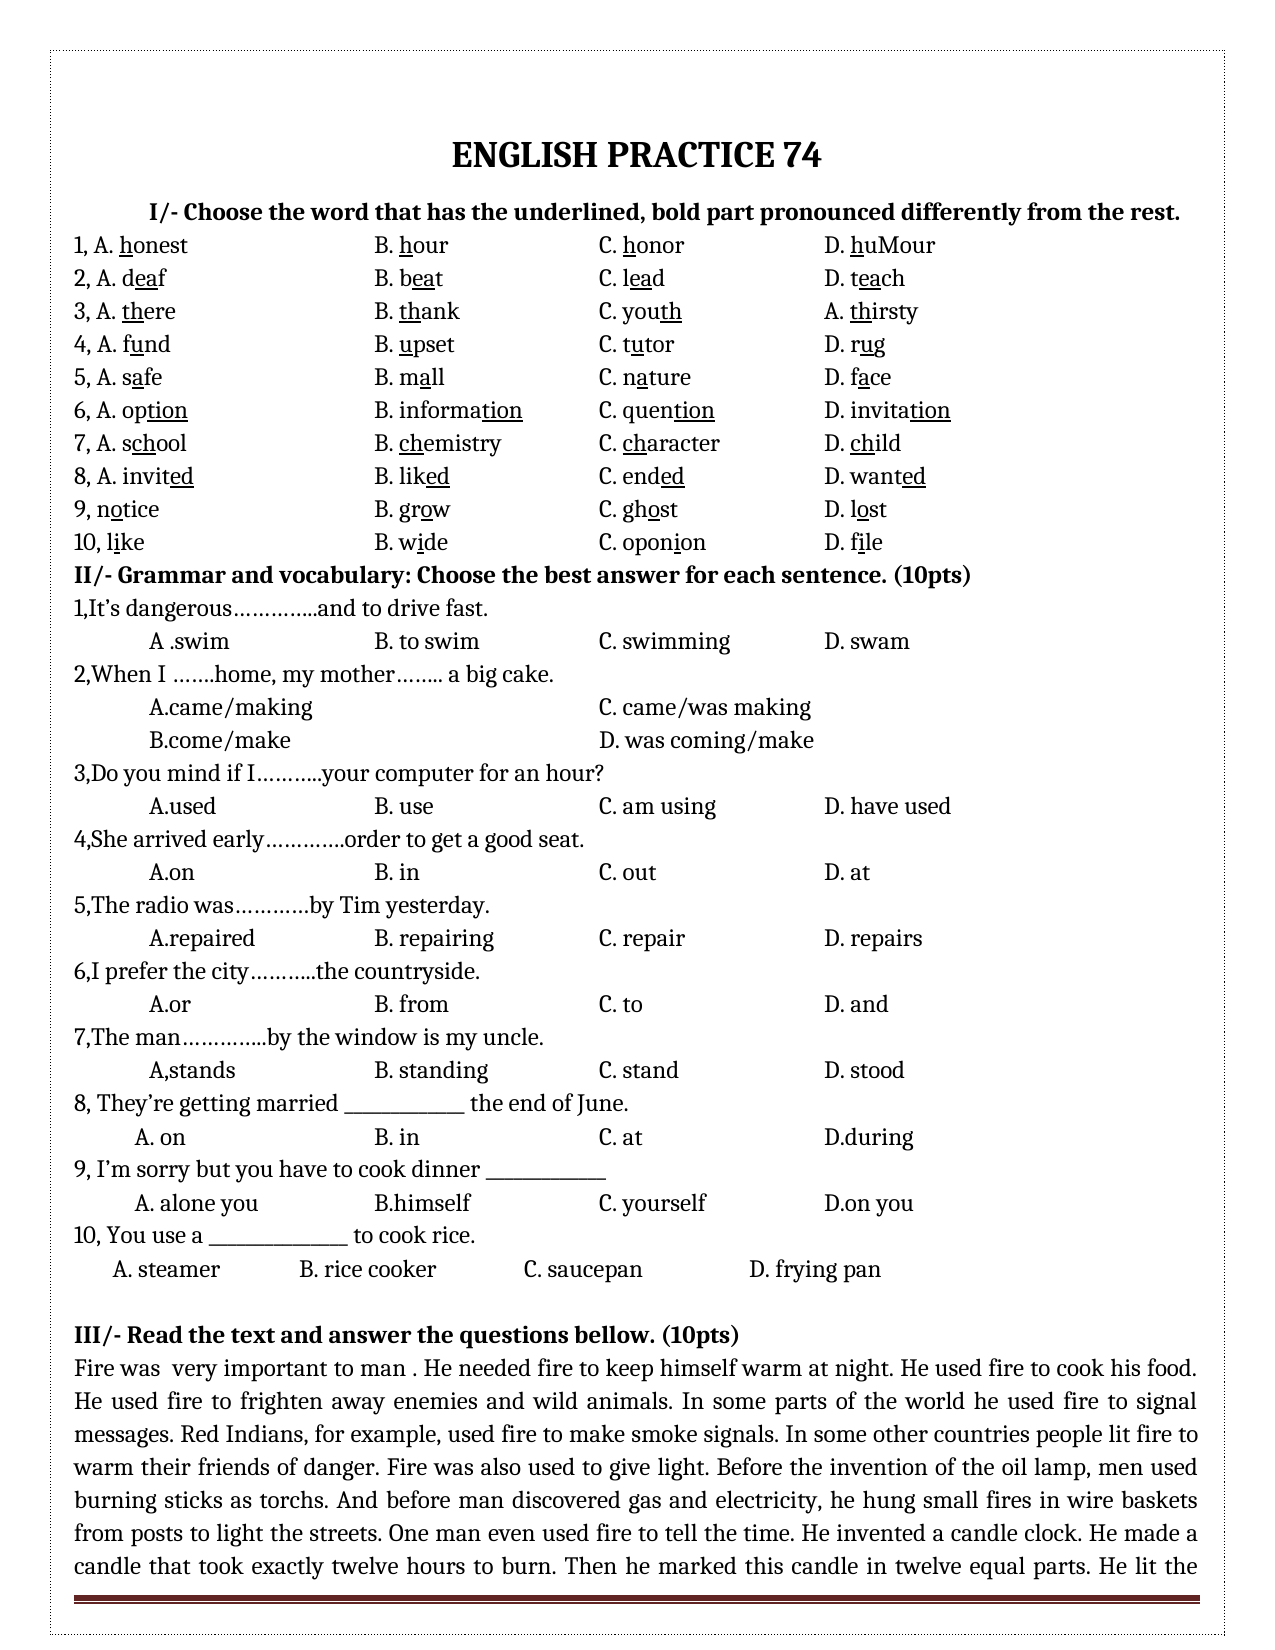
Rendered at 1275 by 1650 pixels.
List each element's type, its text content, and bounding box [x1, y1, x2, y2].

list B.come/make D. was coming/make [149, 726, 1200, 755]
list A .swim B. to swim C. swimming D. swam [149, 627, 1200, 656]
list 5,The radio was…………by Tim yesterday. [74, 891, 1200, 920]
list A.on B. in C. out D. at [149, 858, 1200, 887]
text A. on B. in C. at D.during [74, 1122, 1200, 1151]
text 3, A. there B. thank C. youth A. thirsty [74, 297, 1200, 326]
text 6, A. option B. information C. quention D. invitation [74, 396, 1200, 425]
text 10, You use a _______________ to cook rice. [74, 1221, 1200, 1250]
text ENGLISH PRACTICE 74 [74, 134, 1200, 177]
list 4,She arrived early………….order to get a good seat. [74, 825, 1200, 854]
text I/- Choose the word that has the underlined, bold part pronounced differently from the rest. [74, 198, 1200, 227]
text 5, A. safe B. mall C. nature D. face [74, 363, 1200, 392]
text III/- Read the text and answer the questions bellow. (10pts) [74, 1321, 1200, 1349]
text II/- Grammar and vocabulary: Choose the best answer for each sentence. (10pts) [74, 561, 1200, 590]
text 2, A. deaf B. beat C. lead D. teach [74, 264, 1200, 293]
text A. steamer B. rice cooker C. saucepan D. frying pan [74, 1254, 1200, 1283]
text 1, A. honest B. hour C. honor D. huMour [74, 231, 1200, 259]
list A,stands B. standing C. stand D. stood [149, 1056, 1200, 1085]
text 7, A. school B. chemistry C. character D. child [74, 429, 1200, 458]
text 8, They’re getting married _____________ the end of June. [74, 1089, 1200, 1118]
text 9, notice B. grow C. ghost D. lost [74, 495, 1200, 524]
list 2,When I …….home, my mother…….. a big cake. [74, 660, 1200, 689]
text 10, like B. wide C. oponion D. file [74, 528, 1200, 557]
text 4, A. fund B. upset C. tutor D. rug [74, 330, 1200, 359]
list A.repaired B. repairing C. repair D. repairs [149, 924, 1200, 953]
text 9, I’m sorry but you have to cook dinner _____________ [74, 1155, 1200, 1184]
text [74, 1353, 1200, 1580]
list A.came/making C. came/was making [149, 693, 1200, 722]
list 3,Do you mind if I………..your computer for an hour? [74, 759, 1200, 788]
list 6,I prefer the city………..the countryside. [74, 957, 1200, 986]
list 7,The man…………..by the window is my uncle. [74, 1023, 1200, 1052]
list A.or B. from C. to D. and [149, 990, 1200, 1019]
text A. alone you B.himself C. yourself D.on you [74, 1188, 1200, 1217]
list A.used B. use C. am using D. have used [149, 792, 1200, 821]
list 1,It’s dangerous…………..and to drive fast. [74, 594, 1200, 623]
text 8, A. invited B. liked C. ended D. wanted [74, 462, 1200, 491]
